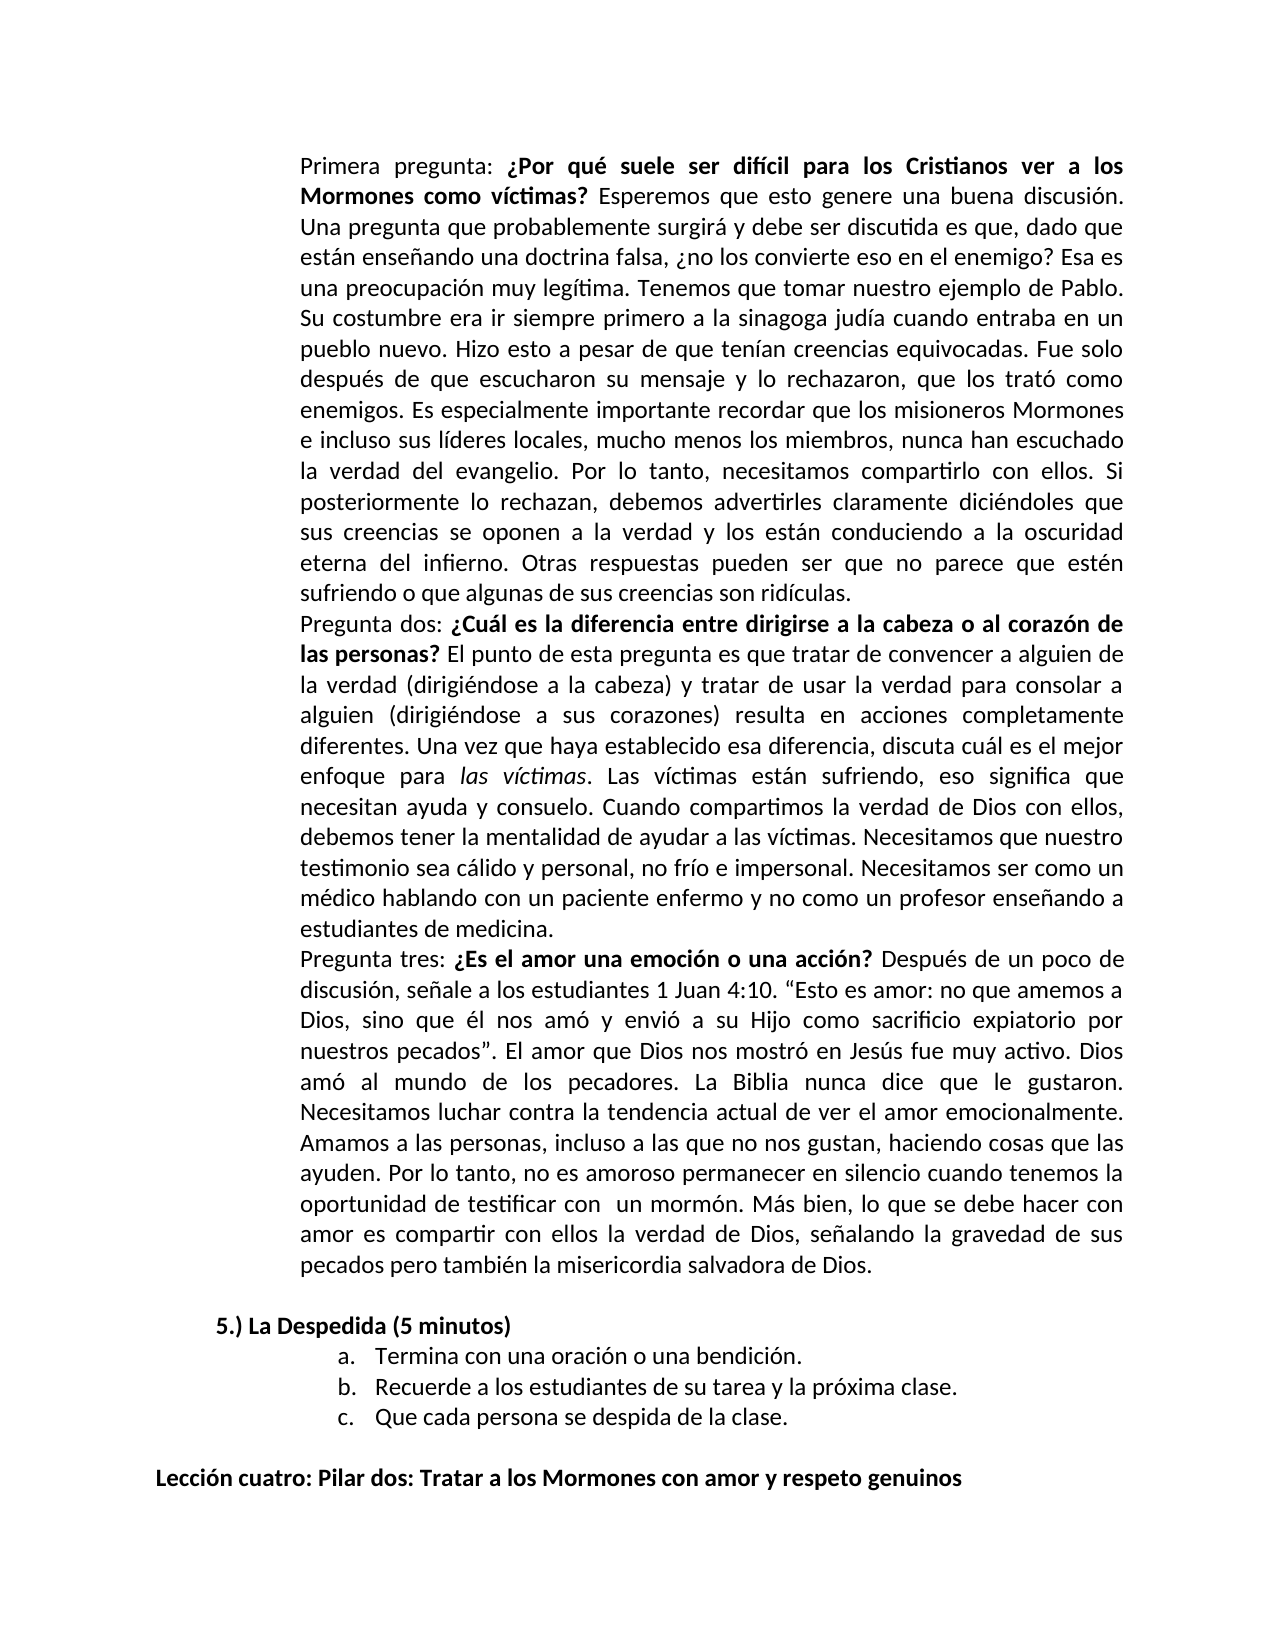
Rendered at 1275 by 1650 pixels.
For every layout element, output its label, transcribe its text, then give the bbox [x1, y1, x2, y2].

text 5.) La Despedida (5 minutos) [216, 1310, 1125, 1340]
list Termina con una oración o una bendición. [337, 1340, 1125, 1371]
text Pregunta dos: ¿Cuál es la diferencia entre dirigirse a la cabeza o al corazón de las personas? El punto de esta pregunta es que tratar de convencer a alguien de la verdad (dirigiéndose a la cabeza) y tratar de usar la verdad para consolar a alguien (dirigiéndose a sus corazones) resulta en acciones completamente diferentes. Una vez que haya establecido esa diferencia, discuta cuál es el mejor enfoque para las víctimas. Las víctimas están sufriendo, eso significa que necesitan ayuda y consuelo. Cuando compartimos la verdad de Dios con ellos, debemos tener la mentalidad de ayudar a las víctimas. Necesitamos que nuestro testimonio sea cálido y personal, no frío e impersonal. Necesitamos ser como un médico hablando con un paciente enfermo y no como un profesor enseñando a estudiantes de medicina. [300, 608, 1125, 943]
text Lección cuatro: Pilar dos: Tratar a los Mormones con amor y respeto genuinos [150, 1462, 1125, 1493]
text Pregunta tres: ¿Es el amor una emoción o una acción? Después de un poco de discusión, señale a los estudiantes 1 Juan 4:10. “Esto es amor: no que amemos a Dios, sino que él nos amó y envió a su Hijo como sacrificio expiatorio por nuestros pecados”. El amor que Dios nos mostró en Jesús fue muy activo. Dios amó al mundo de los pecadores. La Biblia nunca dice que le gustaron. Necesitamos luchar contra la tendencia actual de ver el amor emocionalmente. Amamos a las personas, incluso a las que no nos gustan, haciendo cosas que las ayuden. Por lo tanto, no es amoroso permanecer en silencio cuando tenemos la oportunidad de testificar con un mormón. Más bien, lo que se debe hacer con amor es compartir con ellos la verdad de Dios, señalando la gravedad de sus pecados pero también la misericordia salvadora de Dios. [300, 943, 1125, 1279]
text Primera pregunta: ¿Por qué suele ser difícil para los Cristianos ver a los Mormones como víctimas? Esperemos que esto genere una buena discusión. Una pregunta que probablemente surgirá y debe ser discutida es que, dado que están enseñando una doctrina falsa, ¿no los convierte eso en el enemigo? Esa es una preocupación muy legítima. Tenemos que tomar nuestro ejemplo de Pablo. Su costumbre era ir siempre primero a la sinagoga judía cuando entraba en un pueblo nuevo. Hizo esto a pesar de que tenían creencias equivocadas. Fue solo después de que escucharon su mensaje y lo rechazaron, que los trató como enemigos. Es especialmente importante recordar que los misioneros Mormones e incluso sus líderes locales, mucho menos los miembros, nunca han escuchado la verdad del evangelio. Por lo tanto, necesitamos compartirlo con ellos. Si posteriormente lo rechazan, debemos advertirles claramente diciéndoles que sus creencias se oponen a la verdad y los están conduciendo a la oscuridad eterna del infierno. Otras respuestas pueden ser que no parece que estén sufriendo o que algunas de sus creencias son ridículas. [300, 150, 1125, 608]
list Recuerde a los estudiantes de su tarea y la próxima clase. [337, 1371, 1125, 1401]
list Que cada persona se despida de la clase. [337, 1401, 1125, 1432]
